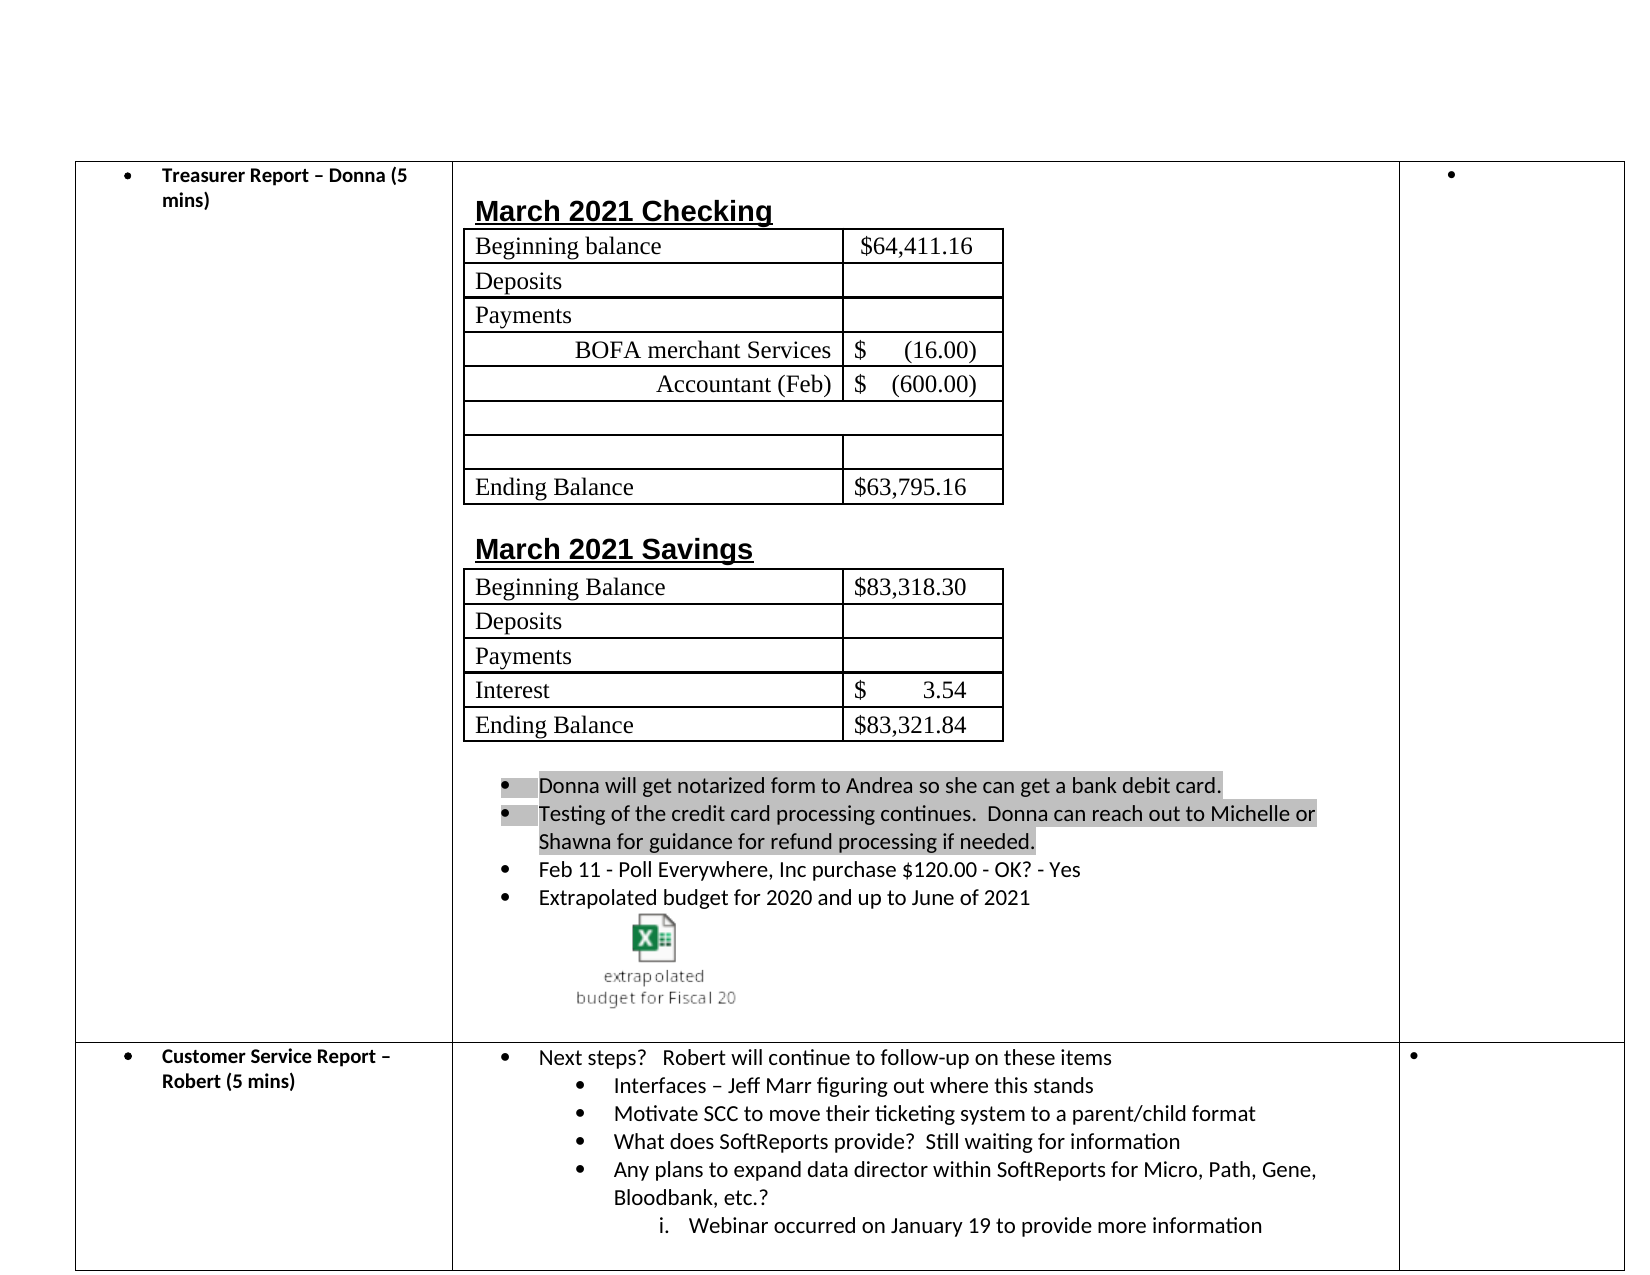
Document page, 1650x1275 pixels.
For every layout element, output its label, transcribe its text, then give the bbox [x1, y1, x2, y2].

table_cell [1400, 162, 1624, 1042]
table_cell Donna will get notarized form to Andrea so she can get a bank debit card. Testing of the credit card processing continues. Donna can reach out to Michelle or Shawna for guidance for refund processing if needed. Feb 11 - Poll Everywhere, Inc purchase $120.00 - OK? - Yes Extrapolated budget for 2020 and up to June of 2021 [453, 162, 1399, 1042]
table_cell Customer Service Report – Robert (5 mins) [76, 1043, 452, 1270]
table_cell Next steps? Robert will continue to follow-up on these items Interfaces – Jeff Marr figuring out where this stands Motivate SCC to move their ticketing system to a parent/child format What does SoftReports provide? Still waiting for information Any plans to expand data director within SoftReports for Micro, Path, Gene, Bloodbank, etc.? Webinar occurred on January 19 to provide more information [453, 1043, 1399, 1270]
table_cell Treasurer Report – Donna (5 mins) [76, 162, 452, 1042]
table_cell [1400, 1043, 1624, 1270]
